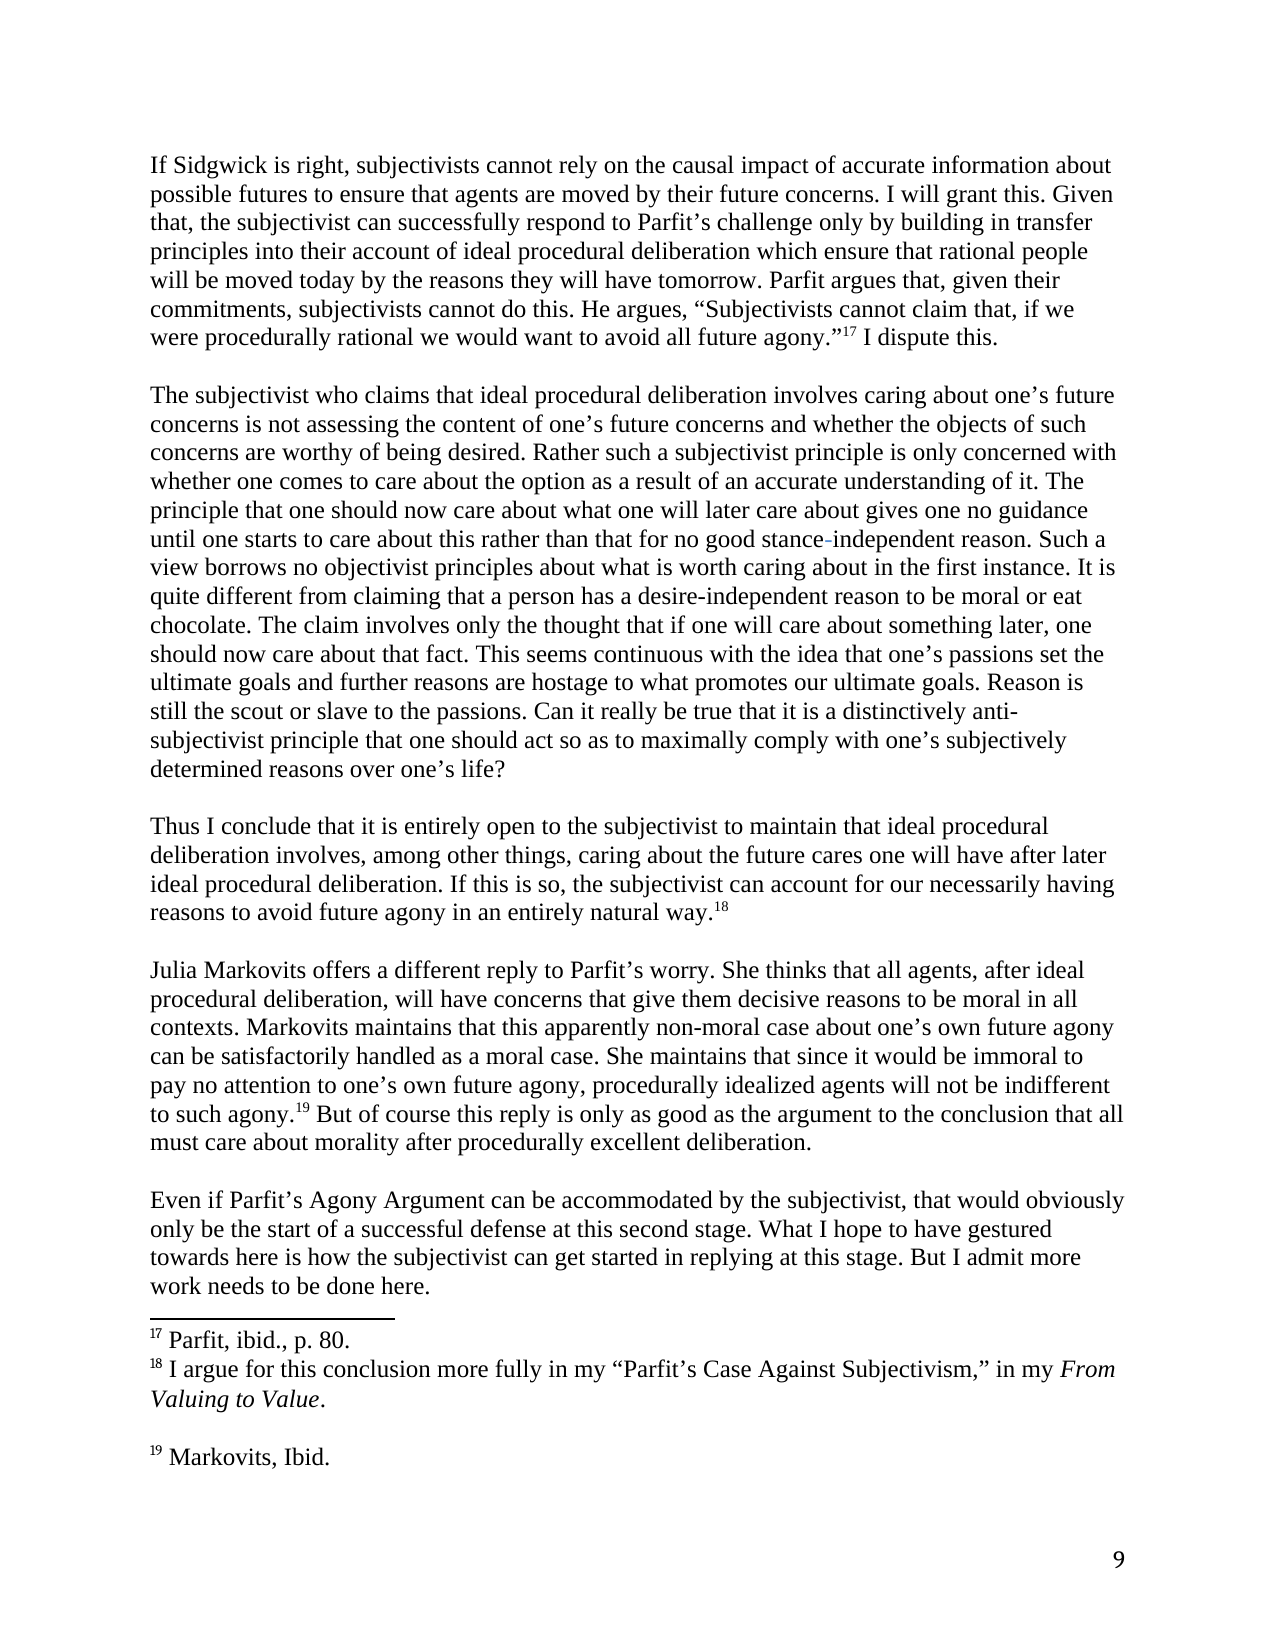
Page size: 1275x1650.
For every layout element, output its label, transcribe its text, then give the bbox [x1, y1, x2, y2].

text Even if Parfit’s Agony Argument can be accommodated by the subjectivist, that would obviously only be the start of a successful defense at this second stage. What I hope to have gestured towards here is how the subjectivist can get started in replying at this stage. But I admit more work needs to be done here. [150, 1185, 1125, 1300]
text The subjectivist who claims that ideal procedural deliberation involves caring about one’s future concerns is not assessing the content of one’s future concerns and whether the objects of such concerns are worthy of being desired. Rather such a subjectivist principle is only concerned with whether one comes to care about the option as a result of an accurate understanding of it. The principle that one should now care about what one will later care about gives one no guidance until one starts to care about this rather than that for no good stance-independent reason. Such a view borrows no objectivist principles about what is worth caring about in the first instance. It is quite different from claiming that a person has a desire-independent reason to be moral or eat chocolate. The claim involves only the thought that if one will care about something later, one should now care about that fact. This seems continuous with the idea that one’s passions set the ultimate goals and further reasons are hostage to what promotes our ultimate goals. Reason is still the scout or slave to the passions. Can it really be true that it is a distinctively anti-subjectivist principle that one should act so as to maximally comply with one’s subjectively determined reasons over one’s life? [150, 380, 1125, 782]
text Thus I conclude that it is entirely open to the subjectivist to maintain that ideal procedural deliberation involves, among other things, caring about the future cares one will have after later ideal procedural deliberation. If this is so, the subjectivist can account for our necessarily having reasons to avoid future agony in an entirely natural way. [150, 811, 1125, 926]
text Julia Markovits offers a different reply to Parfit’s worry. She thinks that all agents, after ideal procedural deliberation, will have concerns that give them decisive reasons to be moral in all contexts. Markovits maintains that this apparently non-moral case about one’s own future agony can be satisfactorily handled as a moral case. She maintains that since it would be immoral to pay no attention to one’s own future agony, procedurally idealized agents will not be indifferent to such agony. But of course this reply is only as good as the argument to the conclusion that all must care about morality after procedurally excellent deliberation. [150, 955, 1125, 1156]
text If Sidgwick is right, subjectivists cannot rely on the causal impact of accurate information about possible futures to ensure that agents are moved by their future concerns. I will grant this. Given that, the subjectivist can successfully respond to Parfit’s challenge only by building in transfer principles into their account of ideal procedural deliberation which ensure that rational people will be moved today by the reasons they will have tomorrow. Parfit argues that, given their commitments, subjectivists cannot do this. He argues, “Subjectivists cannot claim that, if we were procedurally rational we would want to avoid all future agony.” I dispute this. [150, 150, 1125, 351]
